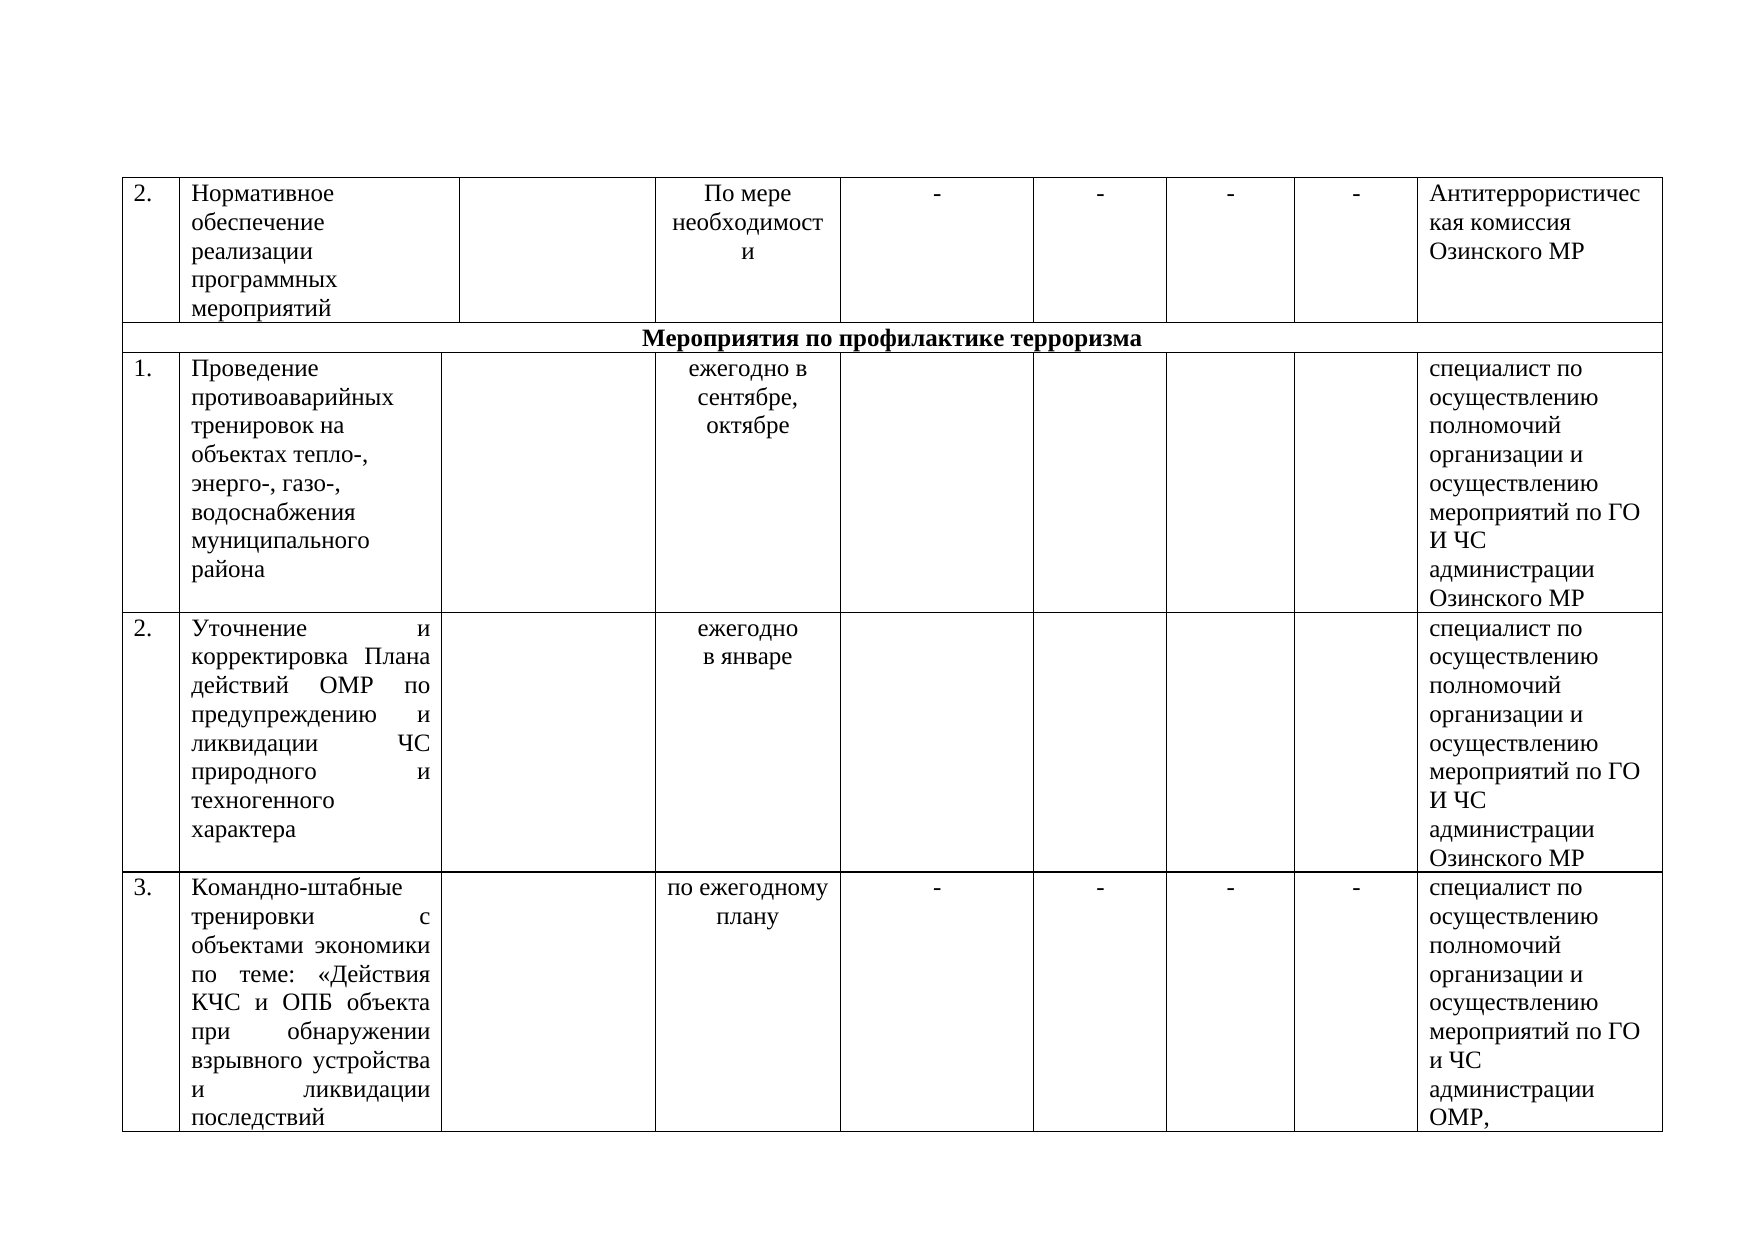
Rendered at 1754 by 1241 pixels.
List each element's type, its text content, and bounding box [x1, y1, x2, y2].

table_cell [1034, 353, 1166, 612]
table_cell 3. [123, 873, 179, 1131]
table_cell [442, 613, 655, 871]
table_cell - [1034, 178, 1166, 322]
table_cell [1295, 613, 1417, 871]
table_cell [1034, 613, 1166, 871]
table_cell [442, 873, 655, 1131]
table_cell [841, 353, 1033, 612]
table_cell - [1034, 873, 1166, 1131]
table_cell ежегодно в январе [656, 613, 840, 871]
table_cell - [1167, 178, 1294, 322]
table_cell Мероприятия по профилактике терроризма [123, 323, 1662, 352]
table_cell 2. [123, 178, 179, 322]
table_cell 1. [123, 353, 179, 612]
table_cell - [841, 178, 1033, 322]
table_cell [460, 178, 655, 322]
table_cell [1167, 353, 1294, 612]
table_cell По мере необходимости [656, 178, 840, 322]
table_cell [841, 613, 1033, 871]
table_cell - [1167, 873, 1294, 1131]
table_cell ежегодно в сентябре, октябре [656, 353, 840, 612]
table_cell Нормативное обеспечение реализации программных мероприятий [180, 178, 459, 322]
table_cell [442, 353, 655, 612]
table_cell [180, 873, 441, 1131]
table_cell Антитеррористическая комиссия Озинского МР [1418, 178, 1662, 322]
table_cell - [1295, 178, 1417, 322]
table_cell специалист по осуществлению полномочий организации и осуществлению мероприятий по ГО И ЧС администрации Озинского МР [1418, 613, 1662, 871]
table_cell Уточнение и корректировка Плана действий ОМР по предупреждению и ликвидации ЧС природного и техногенного характера [180, 613, 441, 871]
table_cell - [841, 873, 1033, 1131]
table_cell [1295, 353, 1417, 612]
table_cell Проведение противоаварийных тренировок на объектах тепло-, энерго-, газо-, водоснабжения муниципального района [180, 353, 441, 612]
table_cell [1418, 873, 1662, 1131]
table_cell по ежегодному плану [656, 873, 840, 1131]
table_cell специалист по осуществлению полномочий организации и осуществлению мероприятий по ГО И ЧС администрации Озинского МР [1418, 353, 1662, 612]
table_cell 2. [123, 613, 179, 871]
table_cell - [1295, 873, 1417, 1131]
table_cell [1167, 613, 1294, 871]
